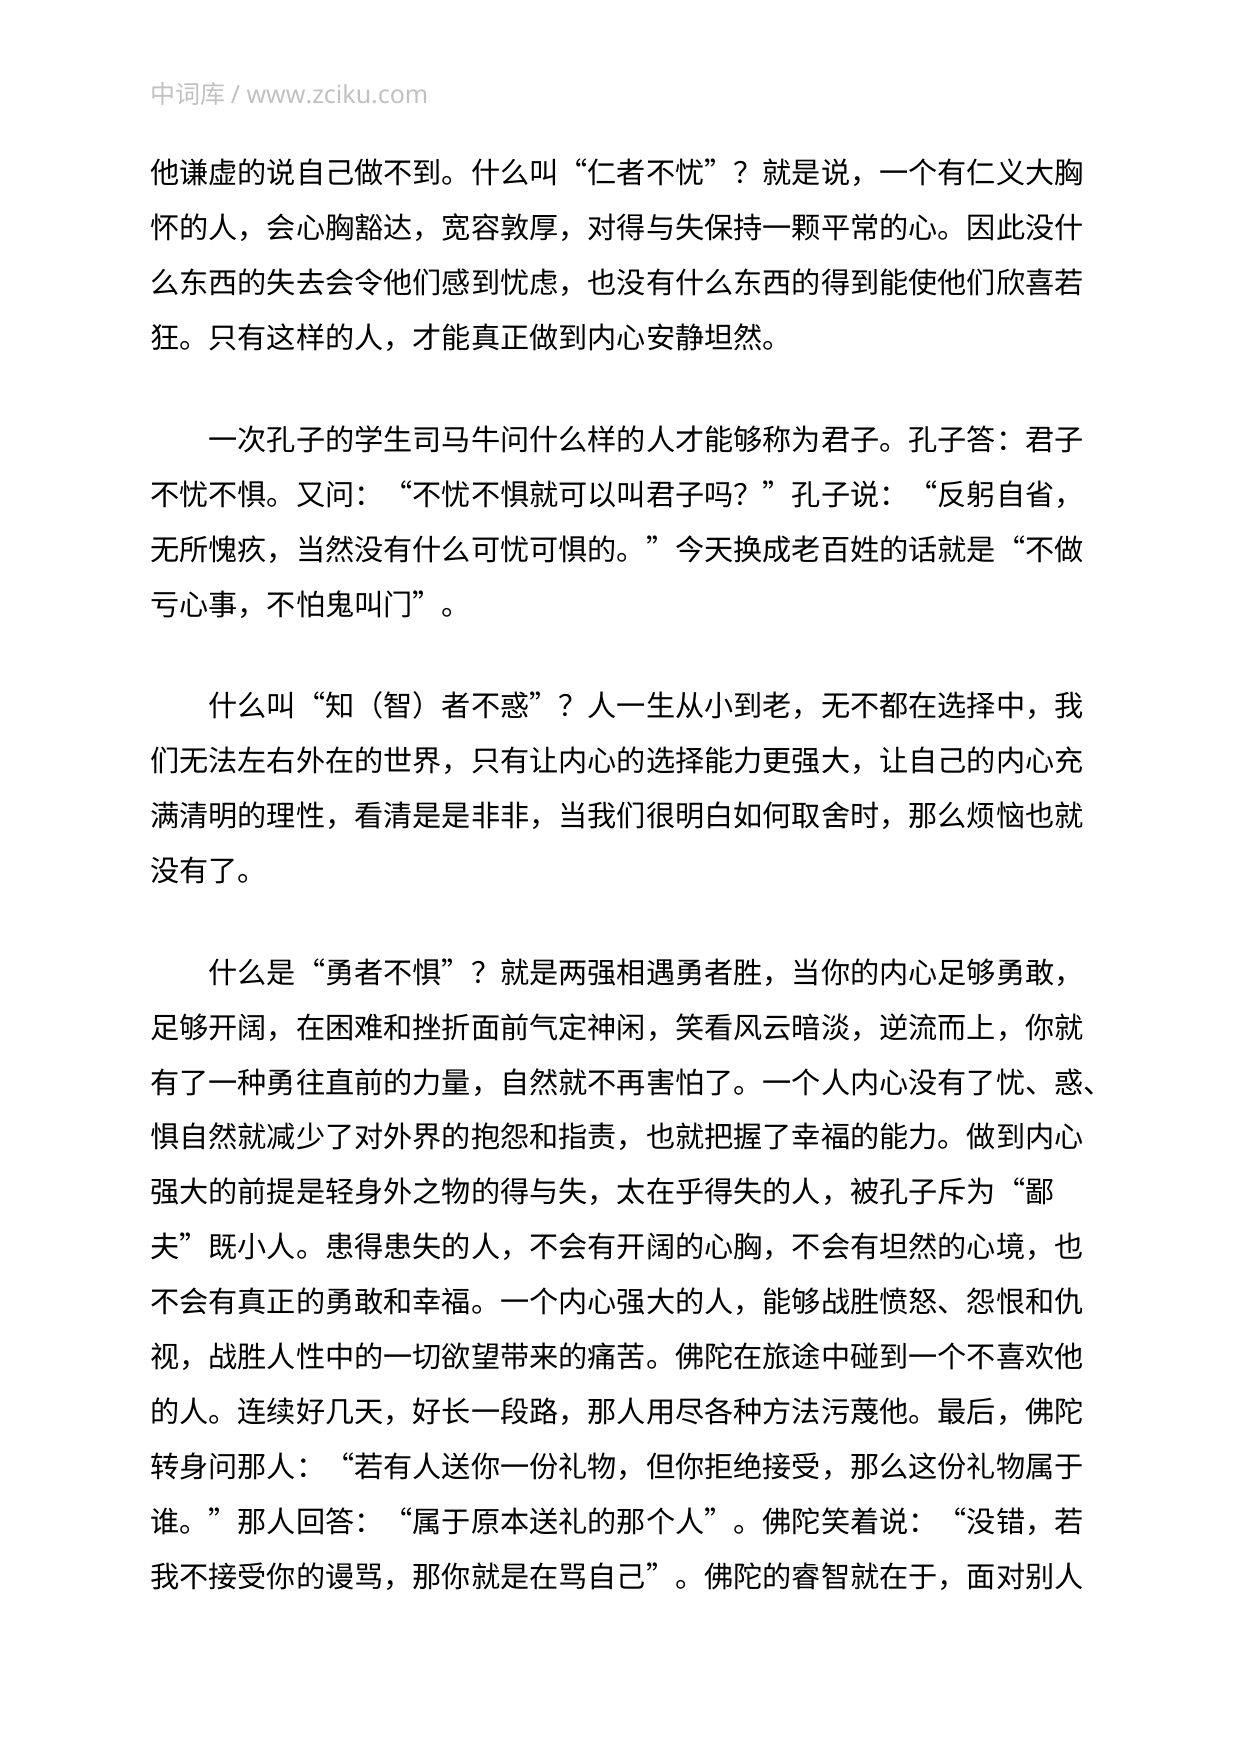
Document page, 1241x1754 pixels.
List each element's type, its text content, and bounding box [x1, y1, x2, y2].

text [150, 150, 1090, 357]
text 什么叫“知（智）者不惑”？人一生从小到老，无不都在选择中，我们无法左右外在的世界，只有让内心的选择能力更强大，让自己的内心充满清明的理性，看清是是非非，当我们很明白如何取舍时，那么烦恼也就没有了。 [150, 683, 1090, 890]
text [150, 949, 1090, 1596]
text 一次孔子的学生司马牛问什么样的人才能够称为君子。孔子答：君子不忧不惧。又问：“不忧不惧就可以叫君子吗？”孔子说：“反躬自省，无所愧疚，当然没有什么可忧可惧的。”今天换成老百姓的话就是“不做亏心事，不怕鬼叫门”。 [150, 416, 1090, 623]
